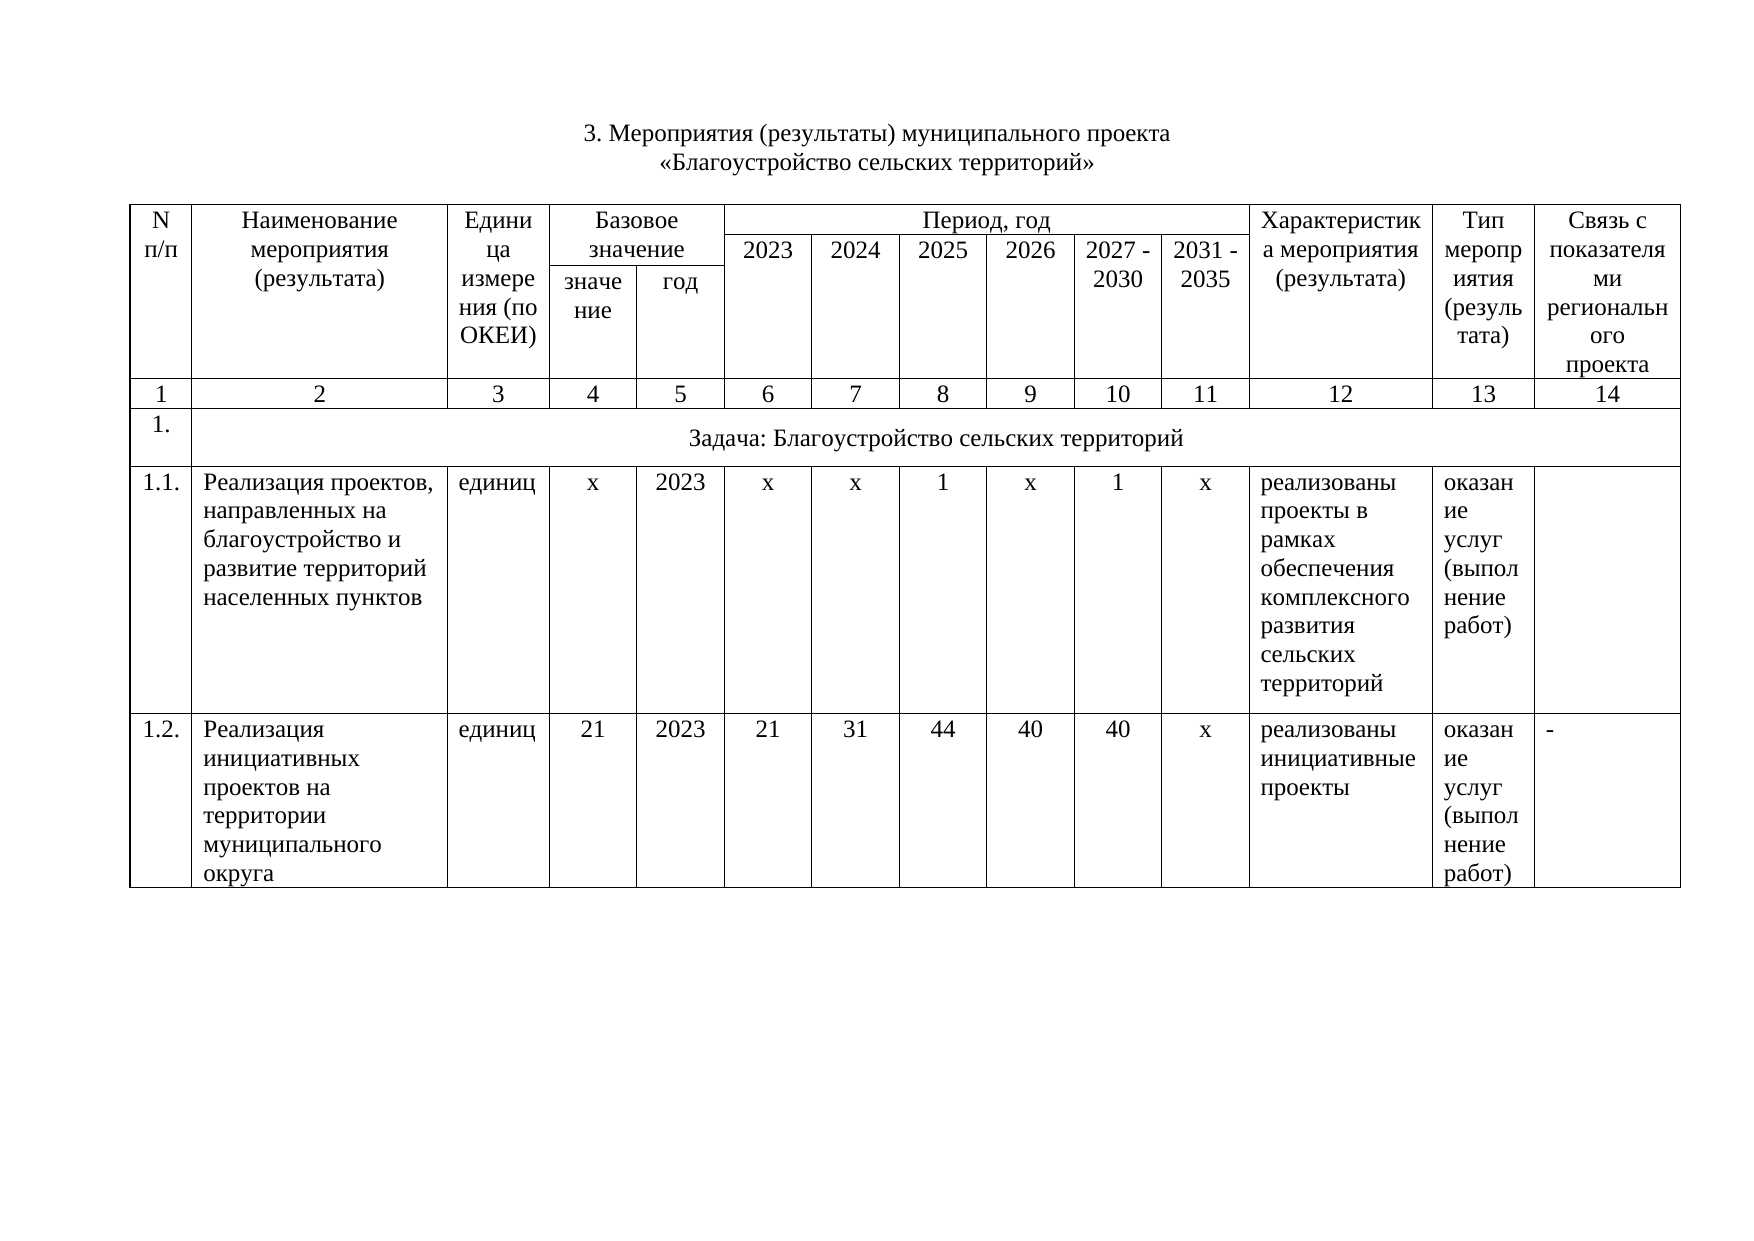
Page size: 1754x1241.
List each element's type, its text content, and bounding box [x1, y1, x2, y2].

table_cell Задача: Благоустройство сельских территорий [192, 409, 1680, 466]
table_cell х [725, 467, 811, 713]
table_cell 5 [637, 379, 724, 408]
table_cell единиц [448, 714, 549, 887]
table_cell 9 [987, 379, 1074, 408]
table_cell 40 [987, 714, 1074, 887]
table_cell 1 [131, 379, 191, 408]
table_cell 21 [725, 714, 811, 887]
table_cell 1.2. [131, 714, 191, 887]
table_cell 1. [131, 409, 191, 466]
table_cell 10 [1075, 379, 1161, 408]
table_cell 6 [725, 379, 811, 408]
table_cell 11 [1162, 379, 1249, 408]
table_header Характеристика мероприятия (результата) [1250, 205, 1432, 378]
table_header Наименование мероприятия (результата) [192, 205, 447, 378]
table_cell 2024 [812, 235, 899, 378]
table_cell Реализация инициативных проектов на территории муниципального округа [192, 714, 447, 887]
table_cell 13 [1433, 379, 1534, 408]
table_cell единиц [448, 467, 549, 713]
table_cell оказание услуг (выполнение работ) [1433, 467, 1534, 713]
table_cell Реализация проектов, направленных на благоустройство и развитие территорий населенных пунктов [192, 467, 447, 713]
table_cell 2025 [900, 235, 986, 378]
table_cell 2026 [987, 235, 1074, 378]
table_cell 12 [1250, 379, 1432, 408]
table_cell 2023 [637, 714, 724, 887]
table_header Тип мероприятия (результата) [1433, 205, 1534, 378]
table_cell реализованы проекты в рамках обеспечения комплексного развития сельских территорий [1250, 467, 1432, 713]
table_cell х [987, 467, 1074, 713]
table_cell 40 [1075, 714, 1161, 887]
table_cell 2023 [637, 467, 724, 713]
table_cell - [1535, 714, 1680, 887]
table_cell 14 [1535, 379, 1680, 408]
table_cell х [1162, 714, 1249, 887]
table_cell 2023 [725, 235, 811, 378]
table_header Единица измерения (по ОКЕИ) [448, 205, 549, 378]
table_header Связь с показателями регионального проекта [1535, 205, 1680, 378]
table_cell х [1162, 467, 1249, 713]
table_cell 31 [812, 714, 899, 887]
table_cell 2031 - 2035 [1162, 235, 1249, 378]
table_header Базовое значение [550, 205, 724, 265]
text 3. Мероприятия (результаты) муниципального проекта [118, 118, 1636, 147]
table_cell реализованы инициативные проекты [1250, 714, 1432, 887]
table_cell 1 [900, 467, 986, 713]
table_cell 3 [448, 379, 549, 408]
table_cell 7 [812, 379, 899, 408]
table_cell х [812, 467, 899, 713]
table_cell 4 [550, 379, 636, 408]
table_cell 1.1. [131, 467, 191, 713]
table_cell оказание услуг (выполнение работ) [1433, 714, 1534, 887]
table_cell 44 [900, 714, 986, 887]
table_cell [1535, 467, 1680, 713]
table_cell 21 [550, 714, 636, 887]
table_cell 2 [192, 379, 447, 408]
table_cell 8 [900, 379, 986, 408]
table_cell год [637, 266, 724, 378]
table_cell х [550, 467, 636, 713]
text «Благоустройство сельских территорий» [118, 147, 1636, 176]
table_cell 1 [1075, 467, 1161, 713]
table_cell значение [550, 266, 636, 378]
table_header Период, год [725, 205, 1249, 234]
table_cell 2027 - 2030 [1075, 235, 1161, 378]
table_header N п/п [131, 205, 191, 378]
